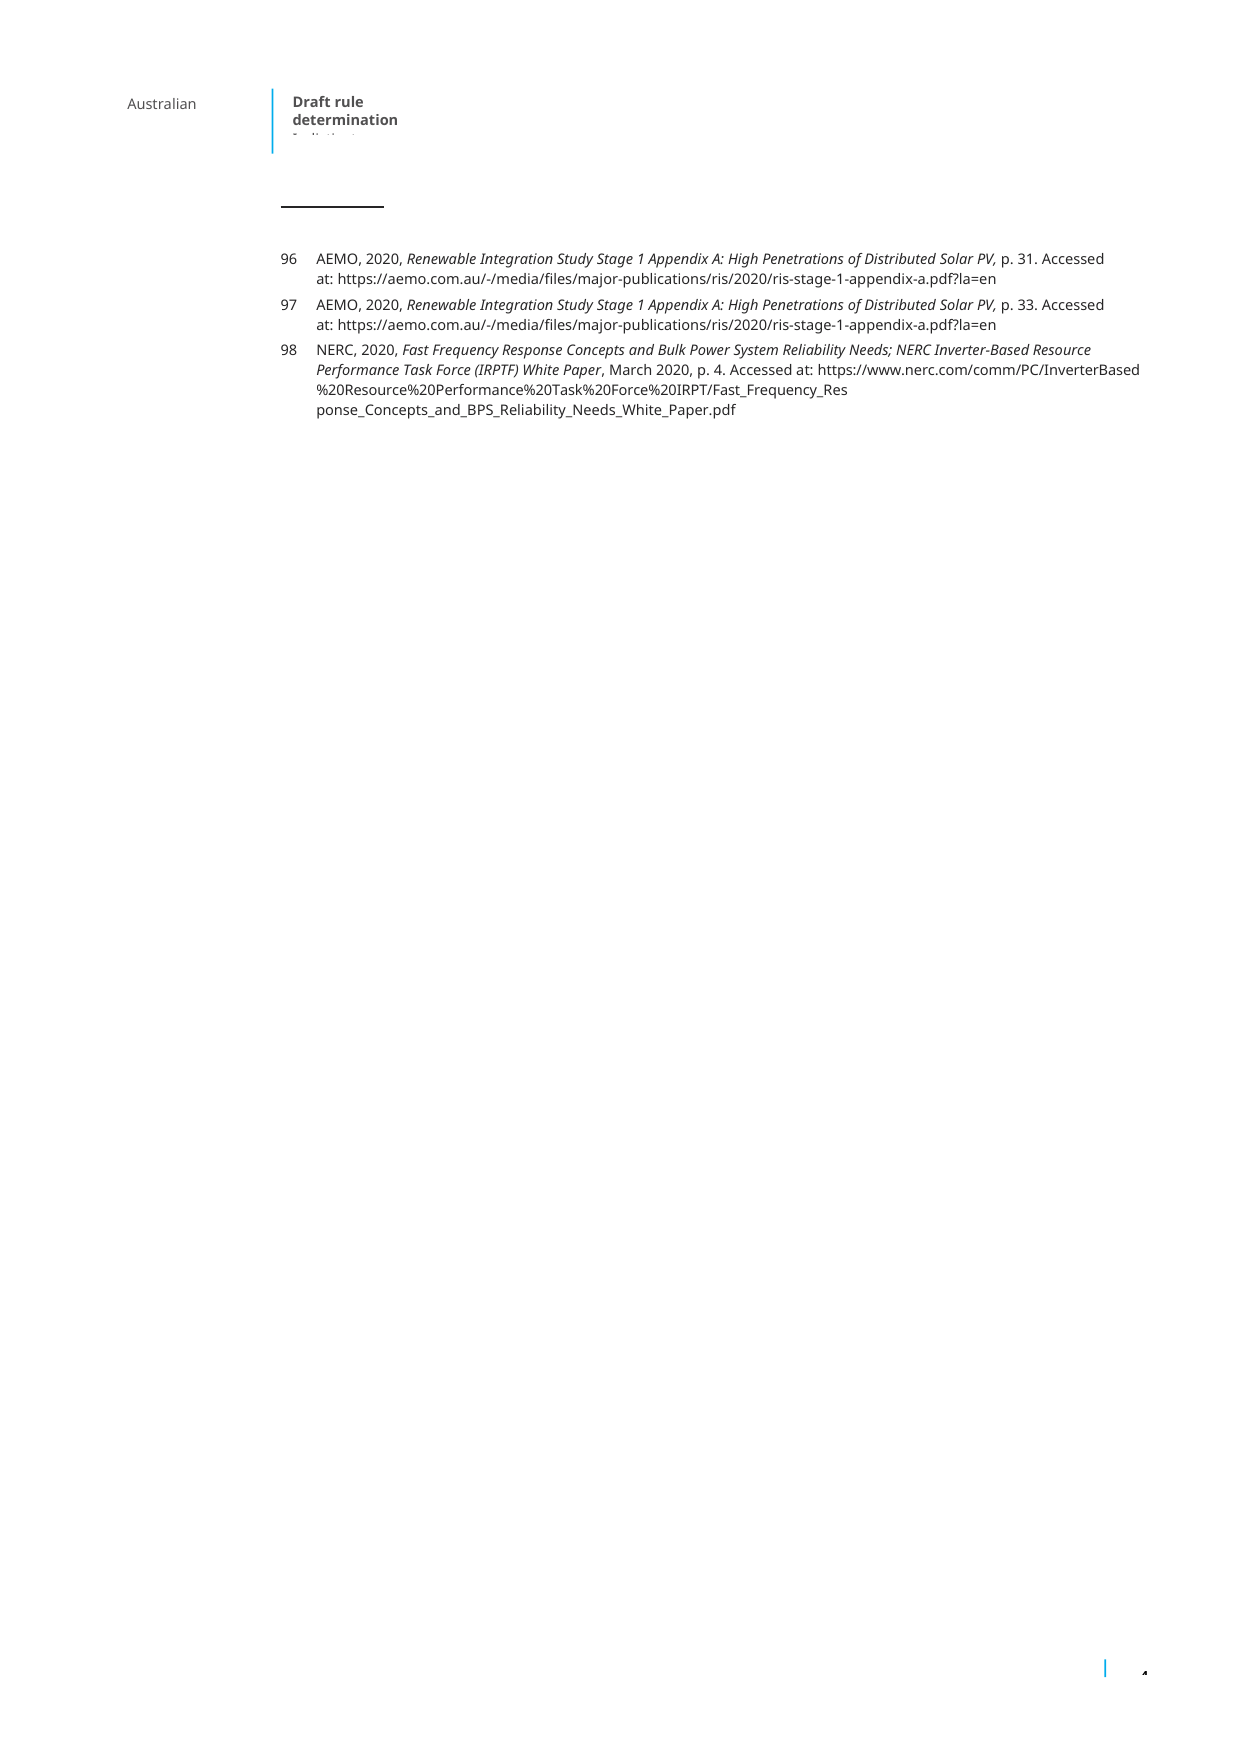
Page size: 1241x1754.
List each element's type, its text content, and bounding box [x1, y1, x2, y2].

list AEMO, 2020, Renewable Integration Study Stage 1 Appendix A: High Penetrations of Distributed Solar PV, p. 33. Accessed at: https://aemo.com.au/-/media/files/major-publications/ris/2020/ris-stage-1-appendix-a.pdf?la=en [280, 294, 1124, 334]
list AEMO, 2020, Renewable Integration Study Stage 1 Appendix A: High Penetrations of Distributed Solar PV, p. 31. Accessed at: https://aemo.com.au/-/media/files/major-publications/ris/2020/ris-stage-1-appendix-a.pdf?la=en [280, 249, 1124, 289]
list NERC, 2020, Fast Frequency Response Concepts and Bulk Power System Reliability Needs; NERC Inverter-Based Resource Performance Task Force (IRPTF) White Paper, March 2020, p. 4. Accessed at: https://www.nerc.com/comm/PC/InverterBased%20Resource%20Performance%20Task%20Force%20IRPT/Fast_Frequency_Res ponse_Concepts_and_BPS_Reliability_Needs_White_Paper.pdf [280, 340, 1144, 419]
